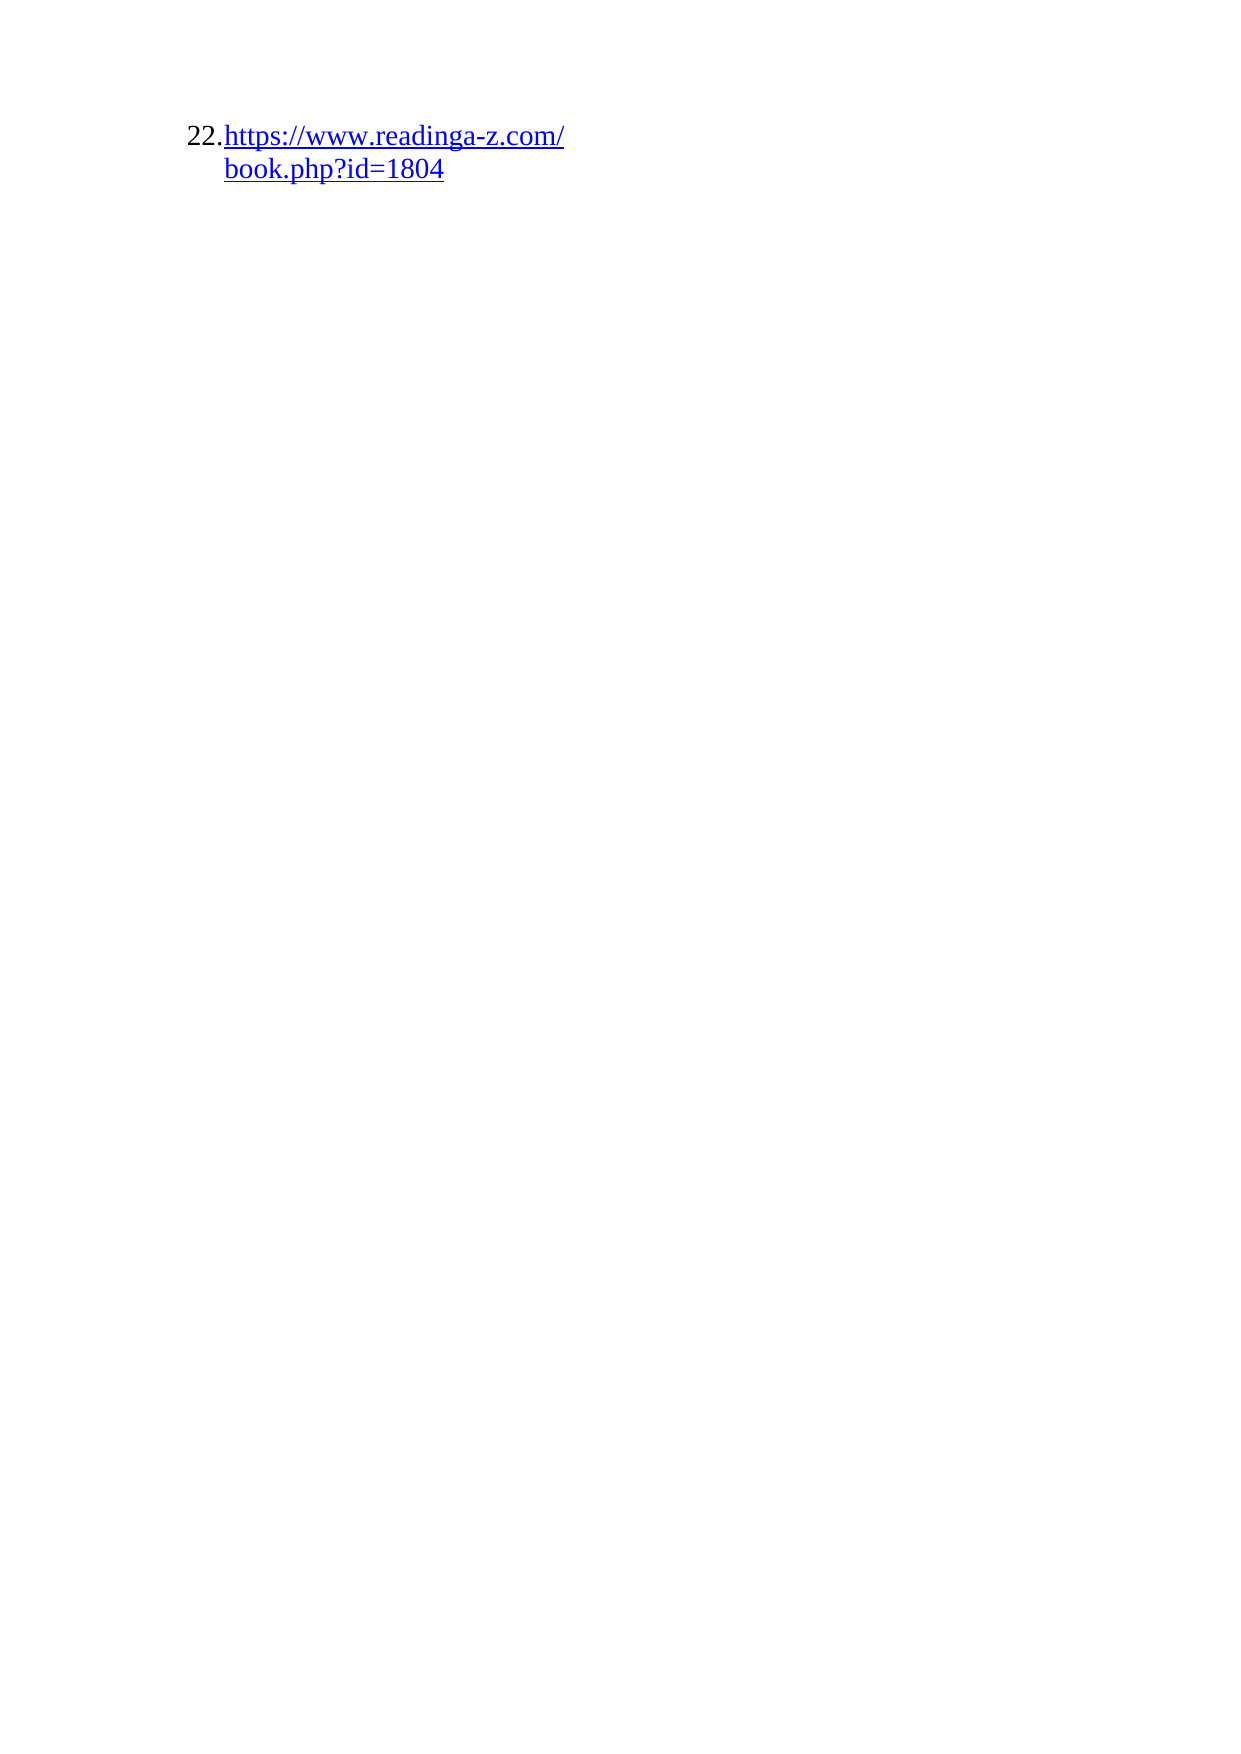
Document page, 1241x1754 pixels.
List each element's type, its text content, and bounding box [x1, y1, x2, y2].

list https://www.readinga-z.com/book.php?id=1804 [187, 118, 627, 185]
